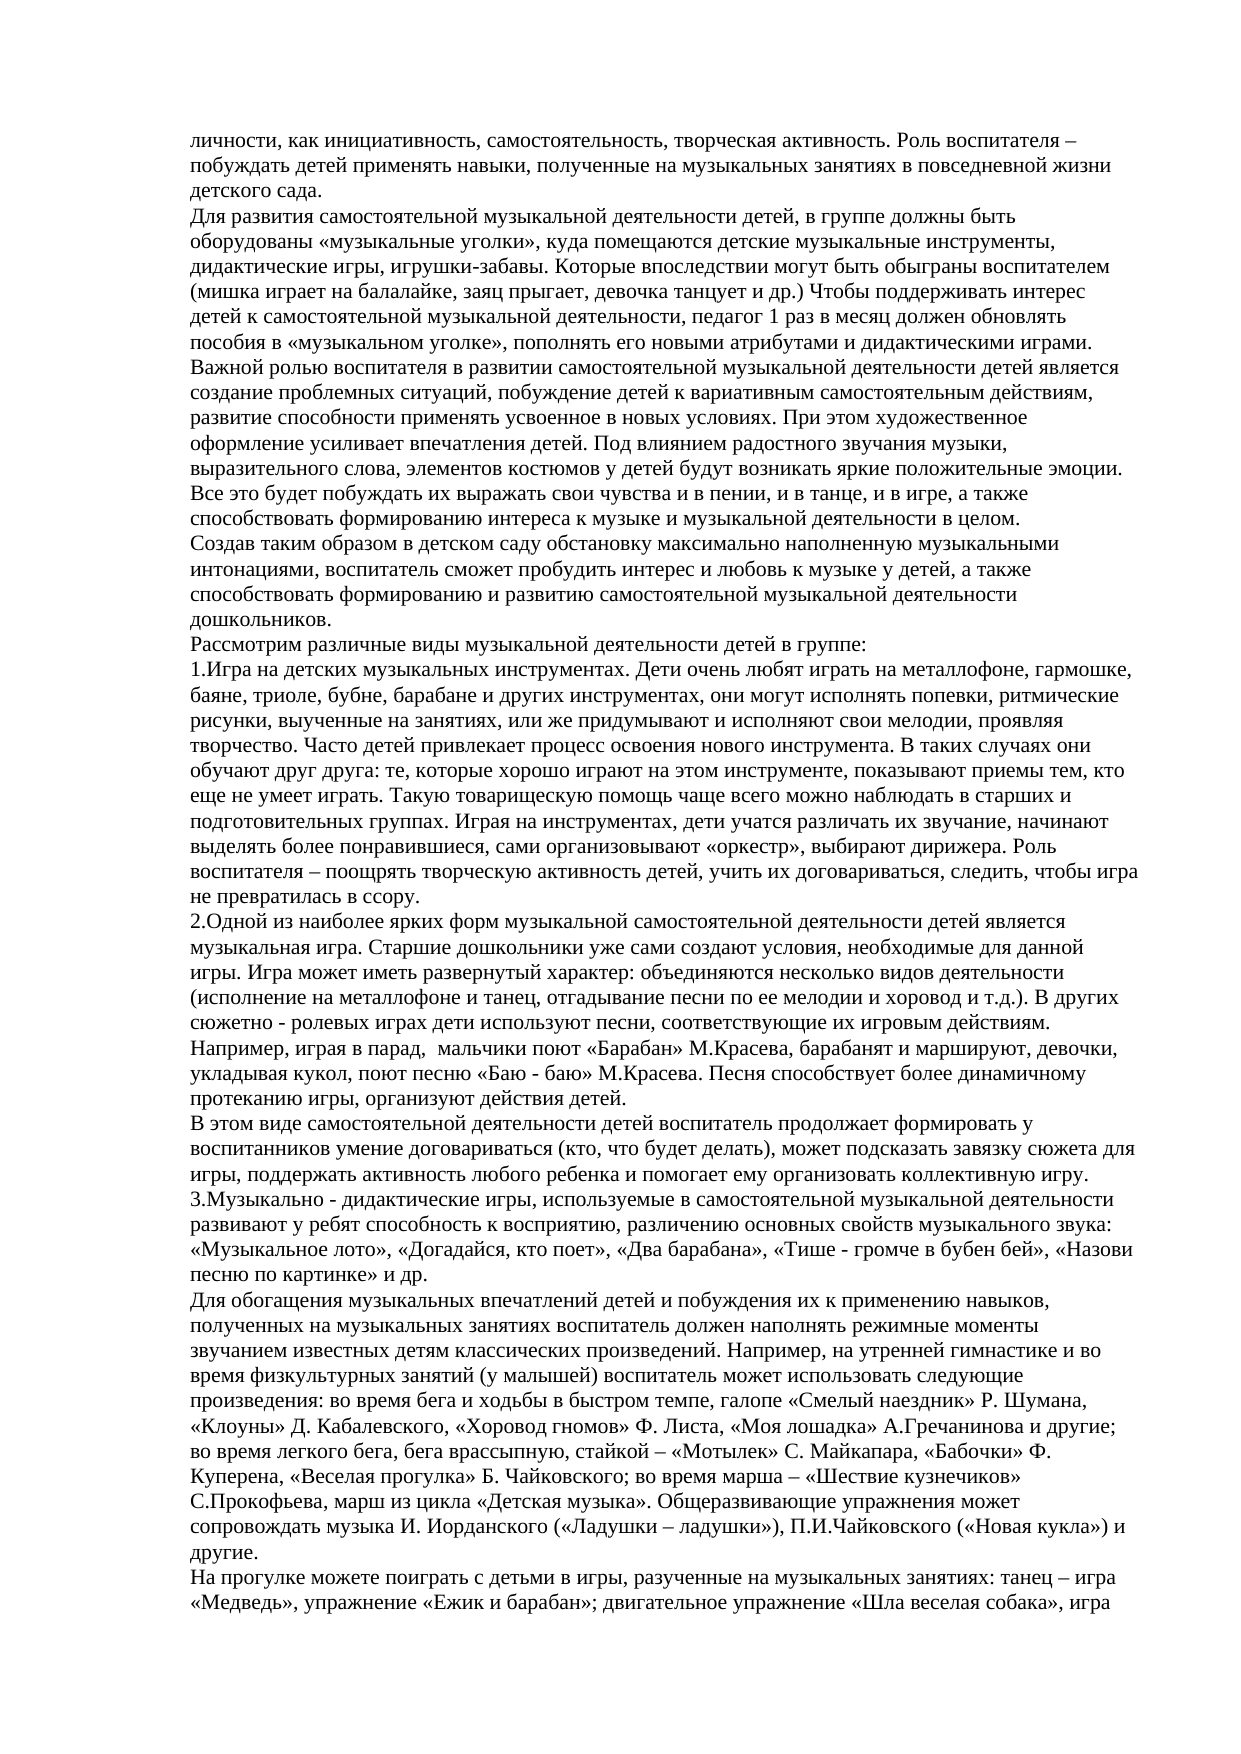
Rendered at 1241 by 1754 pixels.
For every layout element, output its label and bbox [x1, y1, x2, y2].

table_header [177, 118, 1152, 1614]
